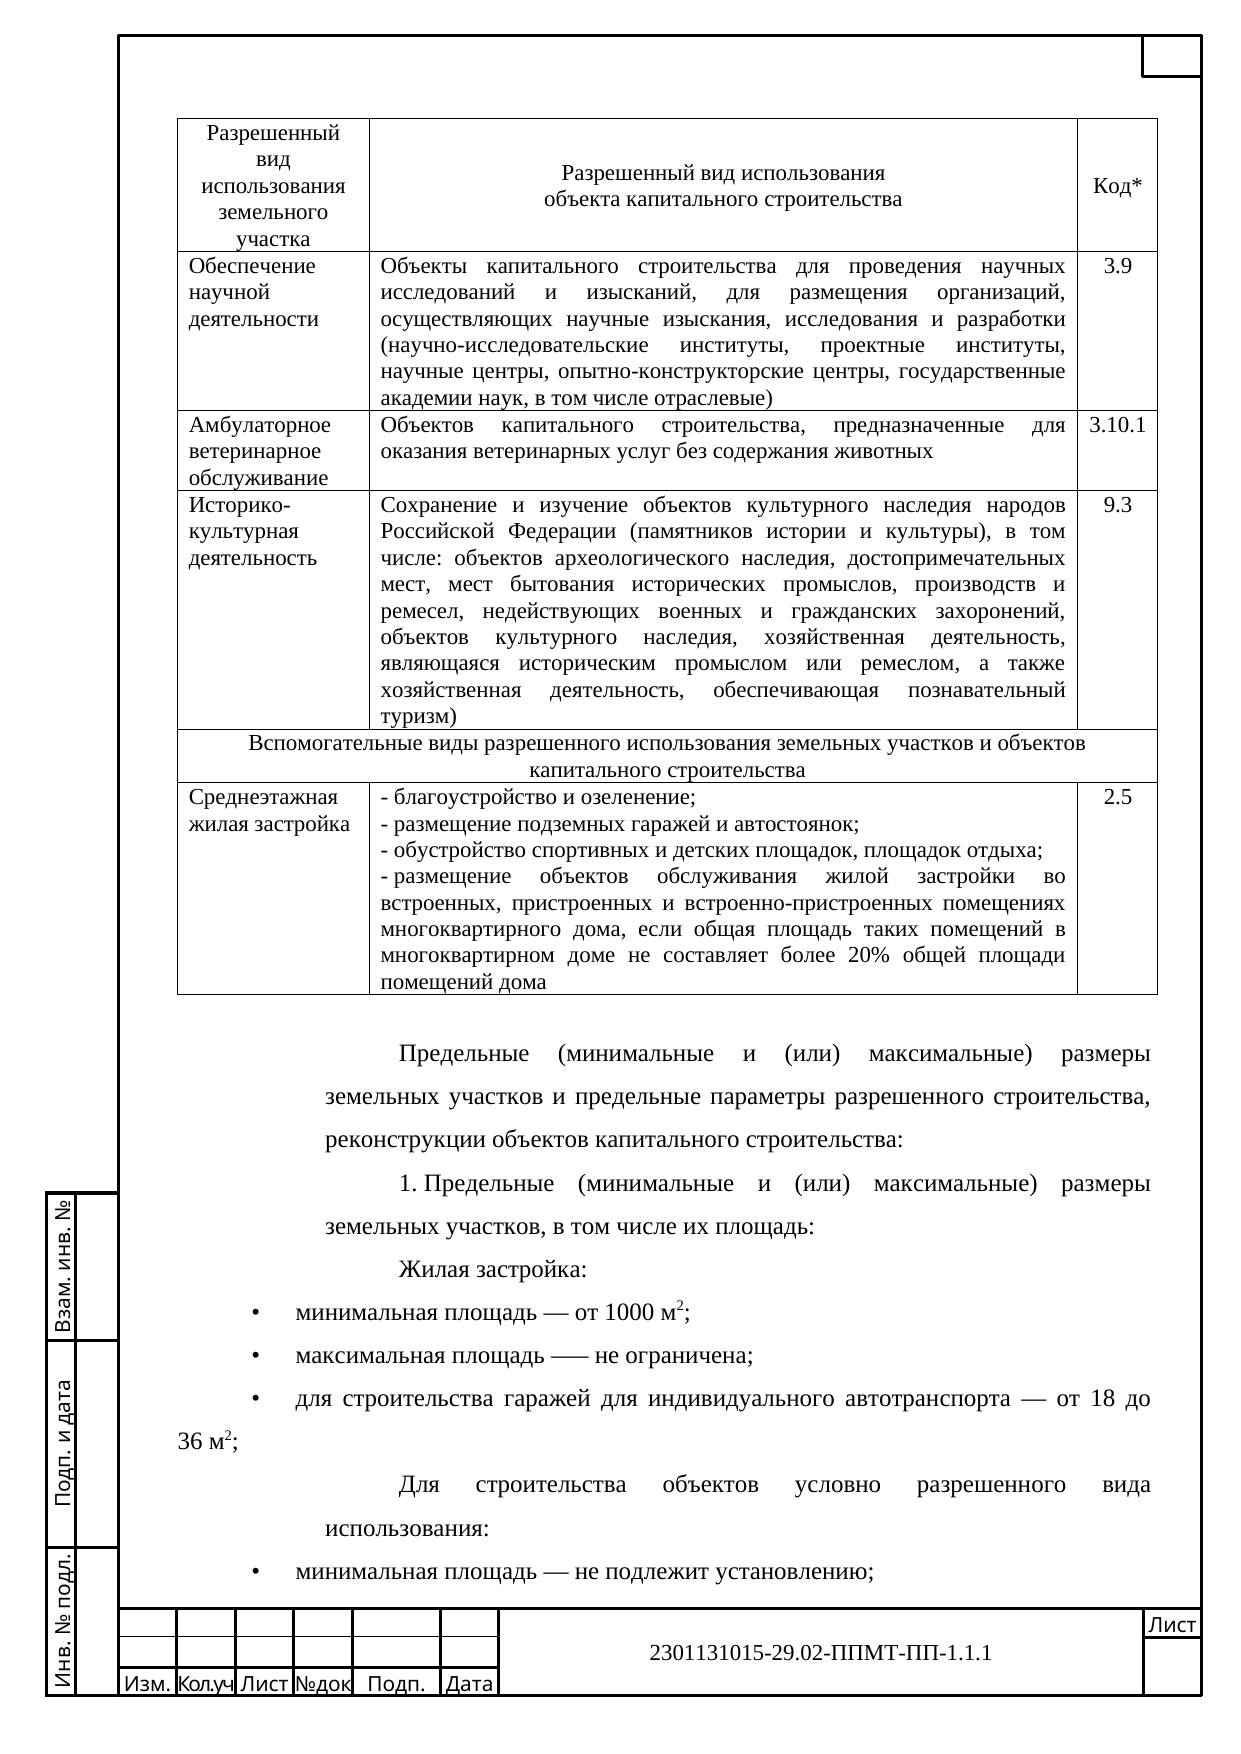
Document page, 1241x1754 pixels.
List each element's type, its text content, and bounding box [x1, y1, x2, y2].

list максимальная площадь –— не ограничена; [177, 1340, 1152, 1369]
text 1. Предельные (минимальные и (или) максимальные) размеры земельных участков, в том числе их площадь: [325, 1168, 1152, 1239]
table_cell Объектов капитального строительства, предназначенные для оказания ветеринарных услуг без содержания животных [370, 411, 1077, 490]
table_cell - благоустройство и озеленение; - размещение подземных гаражей и автостоянок; - обустройство спортивных и детских площадок, площадок отдыха; - размещение объектов обслуживания жилой застройки во встроенных, пристроенных и встроенно-пристроенных помещениях многоквартирного дома, если общая площадь таких помещений в многоквартирном доме не составляет более 20% общей площади помещений дома [370, 783, 1077, 994]
list для строительства гаражей для индивидуального автотранспорта — от 18 до 36 м2; [177, 1383, 1152, 1455]
text Жилая застройка: [325, 1254, 1152, 1283]
table_cell Сохранение и изучение объектов культурного наследия народов Российской Федерации (памятников истории и культуры), в том числе: объектов археологического наследия, достопримечательных мест, мест бытования исторических промыслов, производств и ремесел, недействующих военных и гражданских захоронений, объектов культурного наследия, хозяйственная деятельность, являющаяся историческим промыслом или ремеслом, а также хозяйственная деятельность, обеспечивающая познавательный туризм) [370, 491, 1077, 728]
table_cell 9.3 [1078, 491, 1157, 728]
table_cell Объекты капитального строительства для проведения научных исследований и изысканий, для размещения организаций, осуществляющих научные изыскания, исследования и разработки (научно-исследовательские институты, проектные институты, научные центры, опытно-конструкторские центры, государственные академии наук, в том числе отраслевые) [370, 252, 1077, 410]
table_cell Амбулаторное ветеринарное обслуживание [178, 411, 369, 490]
table_cell Среднеэтажная жилая застройка [178, 783, 369, 994]
text Для строительства объектов условно разрешенного вида использования: [325, 1469, 1152, 1541]
table_cell 3.9 [1078, 252, 1157, 410]
table_cell Вспомогательные виды разрешенного использования земельных участков и объектов капитального строительства [178, 730, 1157, 782]
list минимальная площадь — от 1000 м2; [177, 1297, 1152, 1326]
table_header Разрешенный вид использования земельного участка [178, 119, 369, 251]
text Предельные (минимальные и (или) максимальные) размеры земельных участков и предельные параметры разрешенного строительства, реконструкции объектов капитального строительства: [325, 1038, 1152, 1153]
list минимальная площадь — не подлежит установлению; [177, 1556, 1152, 1584]
table_header Разрешенный вид использования объекта капитального строительства [370, 119, 1077, 251]
table_cell Историко-культурная деятельность [178, 491, 369, 728]
table_cell Обеспечение научной деятельности [178, 252, 369, 410]
table_header Код* [1078, 119, 1157, 251]
table_cell 2.5 [1078, 783, 1157, 994]
table_cell 3.10.1 [1078, 411, 1157, 490]
